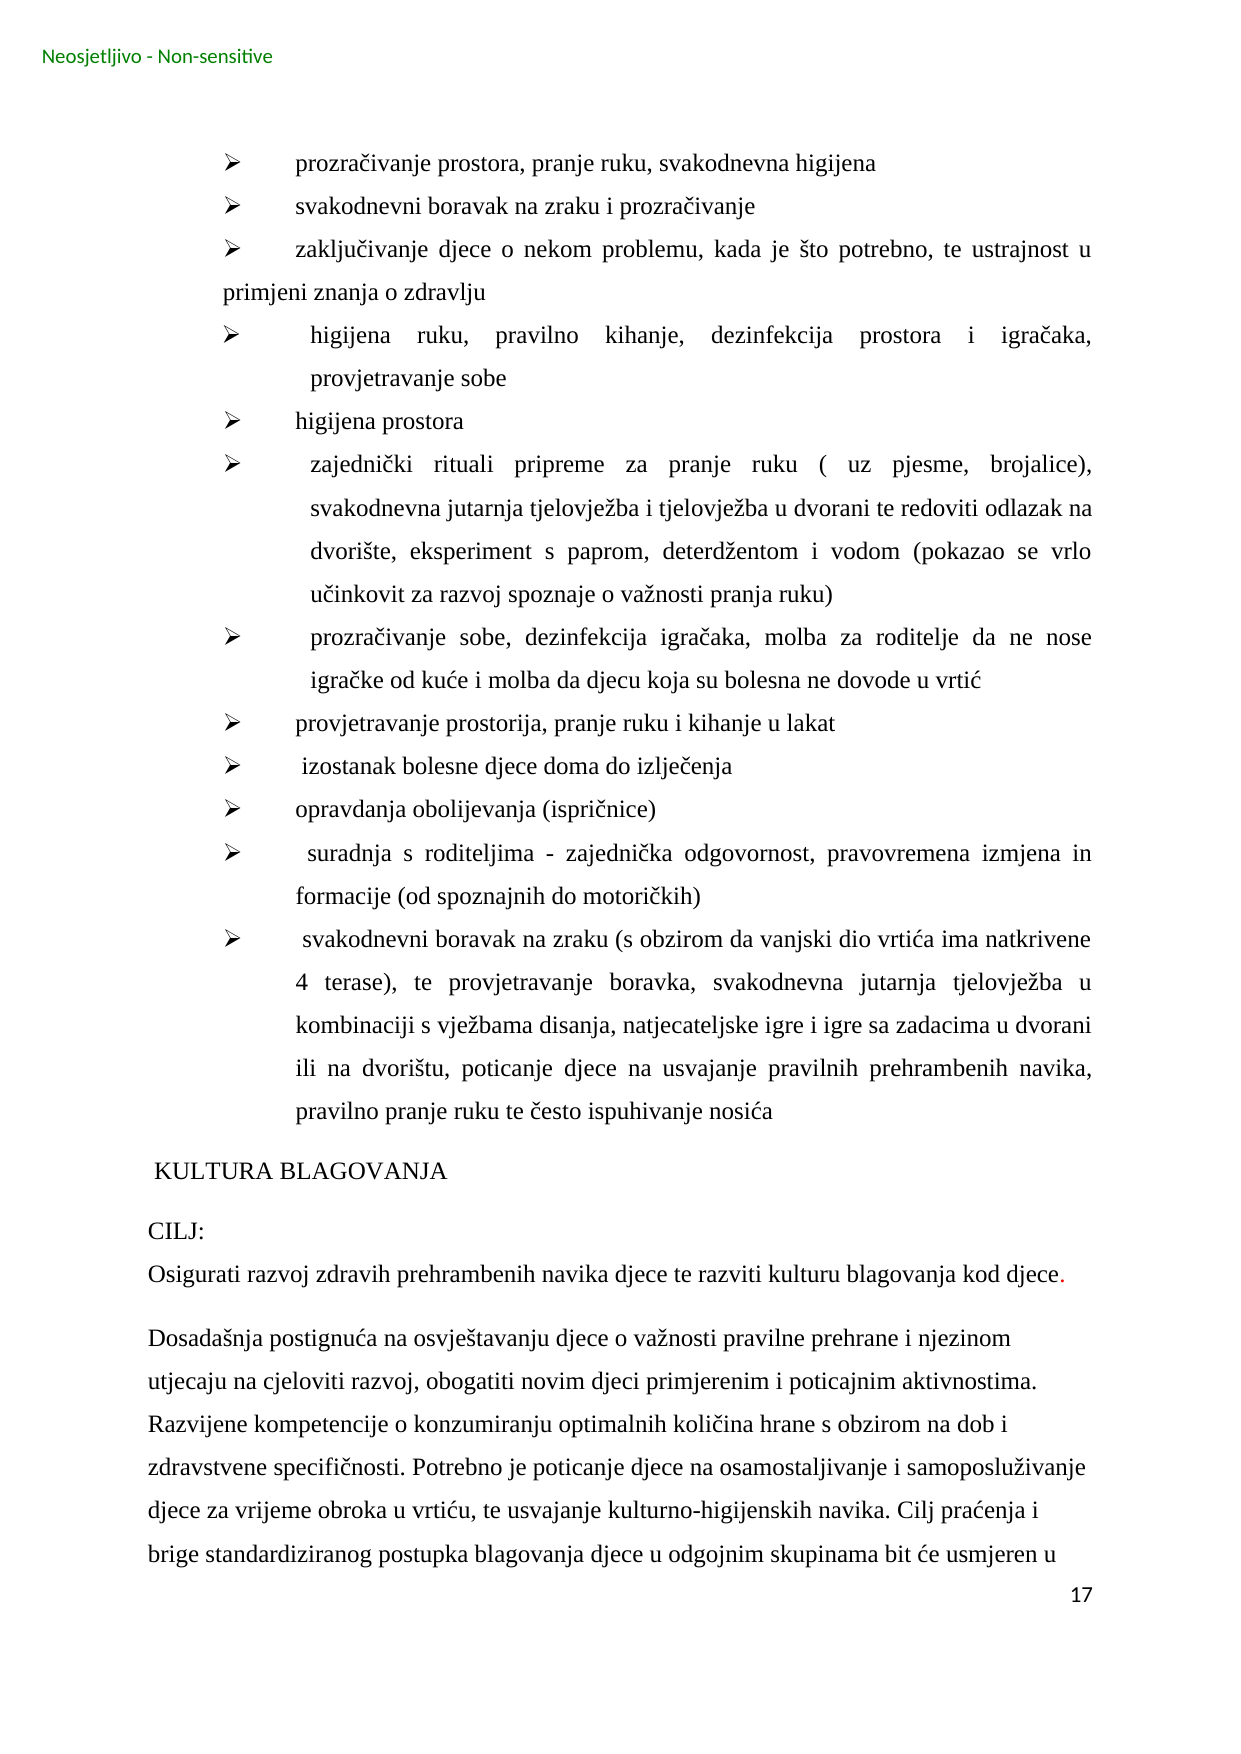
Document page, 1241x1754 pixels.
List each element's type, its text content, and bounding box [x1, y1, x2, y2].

list prozračivanje sobe, dezinfekcija igračaka, molba za roditelje da ne nose igračke od kuće i molba da djecu koja su bolesna ne dovode u vrtić [223, 622, 1093, 694]
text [148, 1323, 1093, 1567]
text CILJ: Osigurati razvoj zdravih prehrambenih navika djece te razviti kulturu blagovanja kod djece. [148, 1216, 1093, 1288]
list suradnja s roditeljima - zajednička odgovornost, pravovremena izmjena in formacije (od spoznajnih do motoričkih) [223, 838, 1093, 909]
list prozračivanje prostora, pranje ruku, svakodnevna higijena [223, 148, 1093, 176]
list svakodnevni boravak na zraku (s obzirom da vanjski dio vrtića ima natkrivene 4 terase), te provjetravanje boravka, svakodnevna jutarnja tjelovježba u kombinaciji s vježbama disanja, natjecateljske igre i igre sa zadacima u dvorani ili na dvorištu, poticanje djece na usvajanje pravilnih prehrambenih navika, pravilno pranje ruku te često ispuhivanje nosića [223, 924, 1093, 1125]
list opravdanja obolijevanja (ispričnice) [223, 794, 1093, 823]
list zajednički rituali pripreme za pranje ruku ( uz pjesme, brojalice), svakodnevna jutarnja tjelovježba i tjelovježba u dvorani te redoviti odlazak na dvorište, eksperiment s paprom, deterdžentom i vodom (pokazao se vrlo učinkovit za razvoj spoznaje o važnosti pranja ruku) [223, 449, 1093, 608]
list higijena prostora [223, 406, 1093, 435]
list higijena ruku, pravilno kihanje, dezinfekcija prostora i igračaka, provjetravanje sobe [221, 320, 1093, 392]
text KULTURA BLAGOVANJA [148, 1156, 1093, 1185]
list zaključivanje djece o nekom problemu, kada je što potrebno, te ustrajnost u primjeni znanja o zdravlju [223, 234, 1093, 306]
list izostanak bolesne djece doma do izlječenja [223, 751, 1093, 780]
list svakodnevni boravak na zraku i prozračivanje [223, 191, 1093, 219]
list provjetravanje prostorija, pranje ruku i kihanje u lakat [223, 708, 1093, 737]
